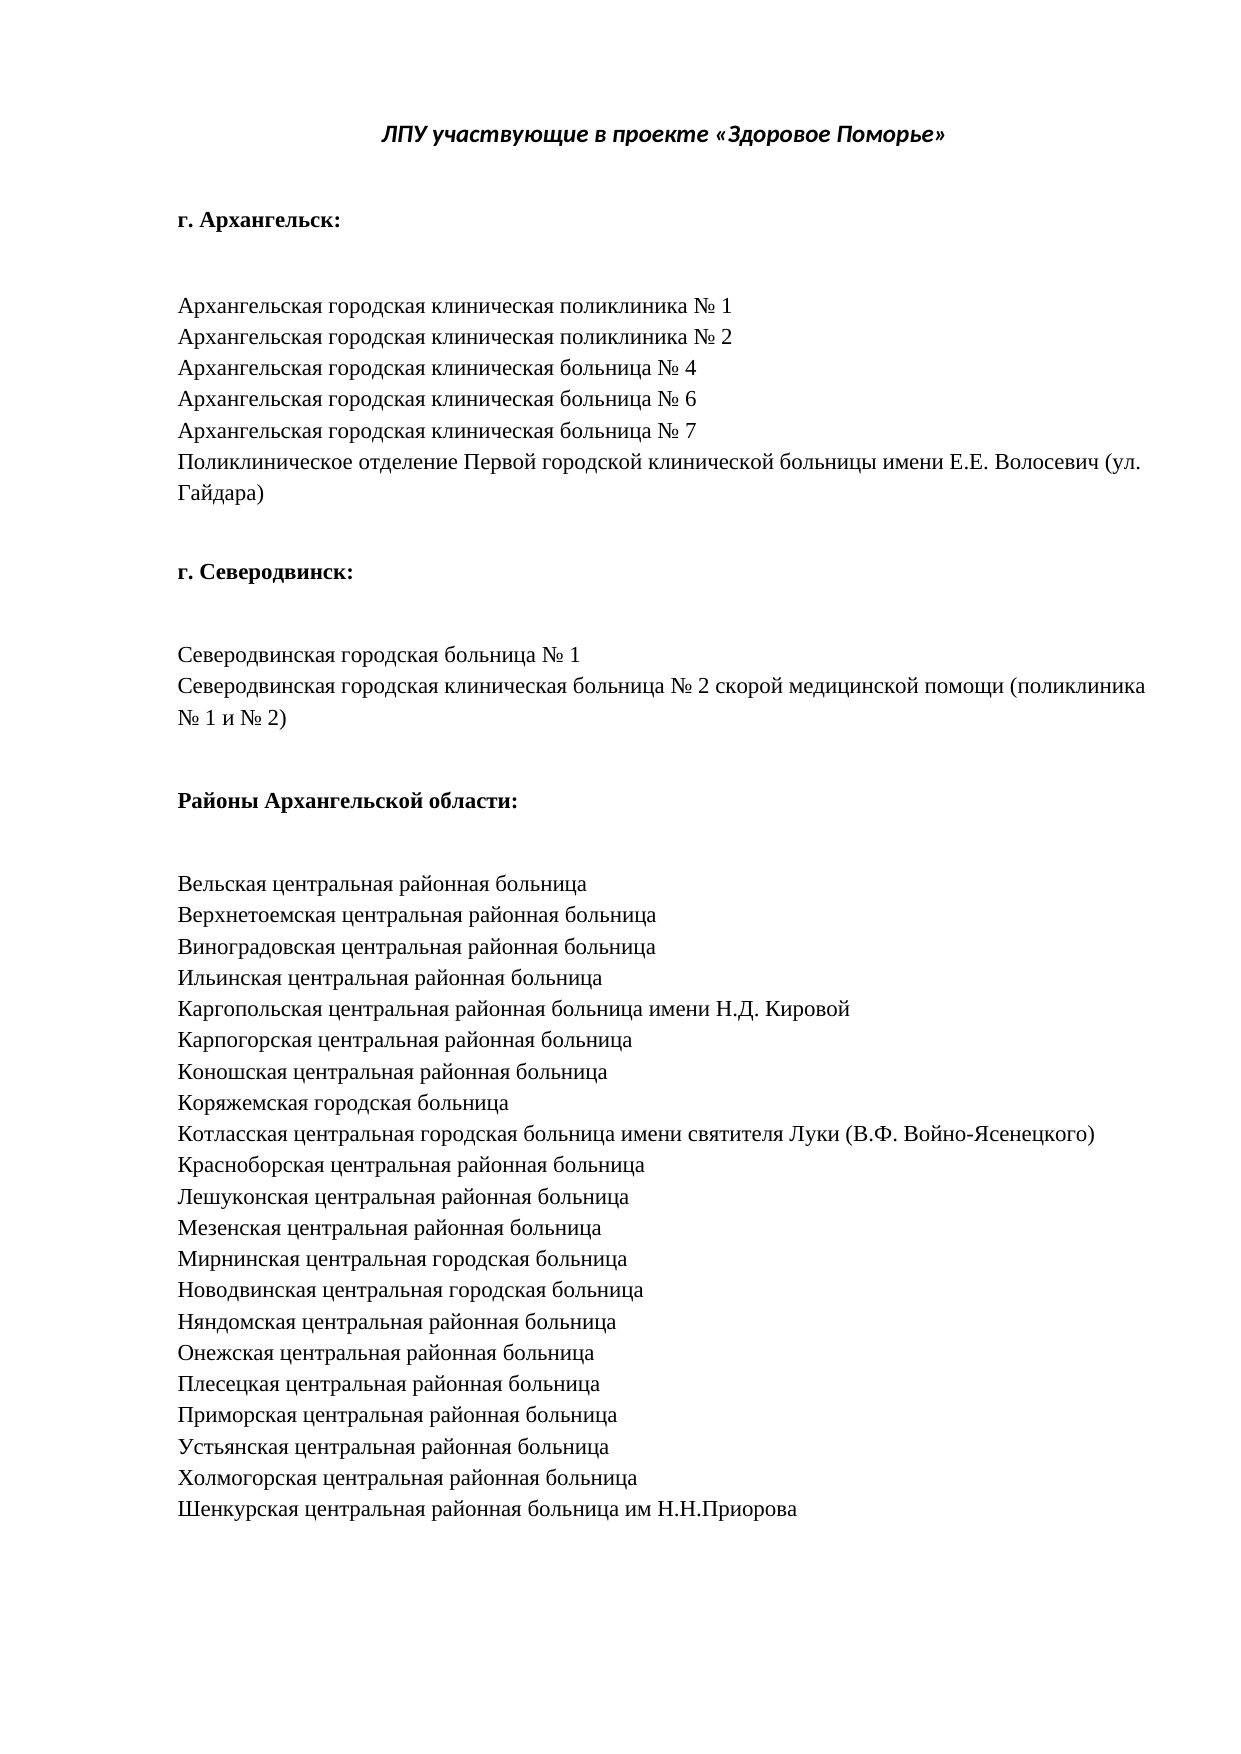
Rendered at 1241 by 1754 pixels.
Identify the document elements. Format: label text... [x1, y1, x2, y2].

text Северодвинская городская больница № 1 Северодвинская городская клиническая больница № 2 скорой медицинской помощи (поликлиника № 1 и № 2) [177, 606, 1152, 731]
text Вельская центральная районная больница Верхнетоемская центральная районная больница Виноградовская центральная районная больница Ильинская центральная районная больница Каргопольская центральная районная больница имени Н.Д. Кировой Карпогорская центральная районная больница Коношская центральная районная больница Коряжемская городская больница Котласская центральная городская больница имени святителя Луки (В.Ф. Войно-Ясенецкого) Красноборская центральная районная больница Лешуконская центральная районная больница Мезенская центральная районная больница Мирнинская центральная городская больница Новодвинская центральная городская больница Няндомская центральная районная больница Онежская центральная районная больница Плесецкая центральная районная больница Приморская центральная районная больница Устьянская центральная районная больница Холмогорская центральная районная больница Шенкурская центральная районная больница им Н.Н.Приорова [177, 835, 1152, 1523]
text г. Архангельск: [177, 174, 1152, 232]
text г. Северодвинск: [177, 528, 1152, 585]
text ЛПУ участвующие в проекте «Здоровое Поморье» [177, 118, 1152, 149]
text Районы Архангельской области: [177, 752, 1152, 814]
text Архангельская городская клиническая поликлиника № 1 Архангельская городская клиническая поликлиника № 2 Архангельская городская клиническая больница № 4 Архангельская городская клиническая больница № 6 Архангельская городская клиническая больница № 7 Поликлиническое отделение Первой городской клинической больницы имени Е.Е. Волосевич (ул. Гайдара) [177, 257, 1152, 507]
